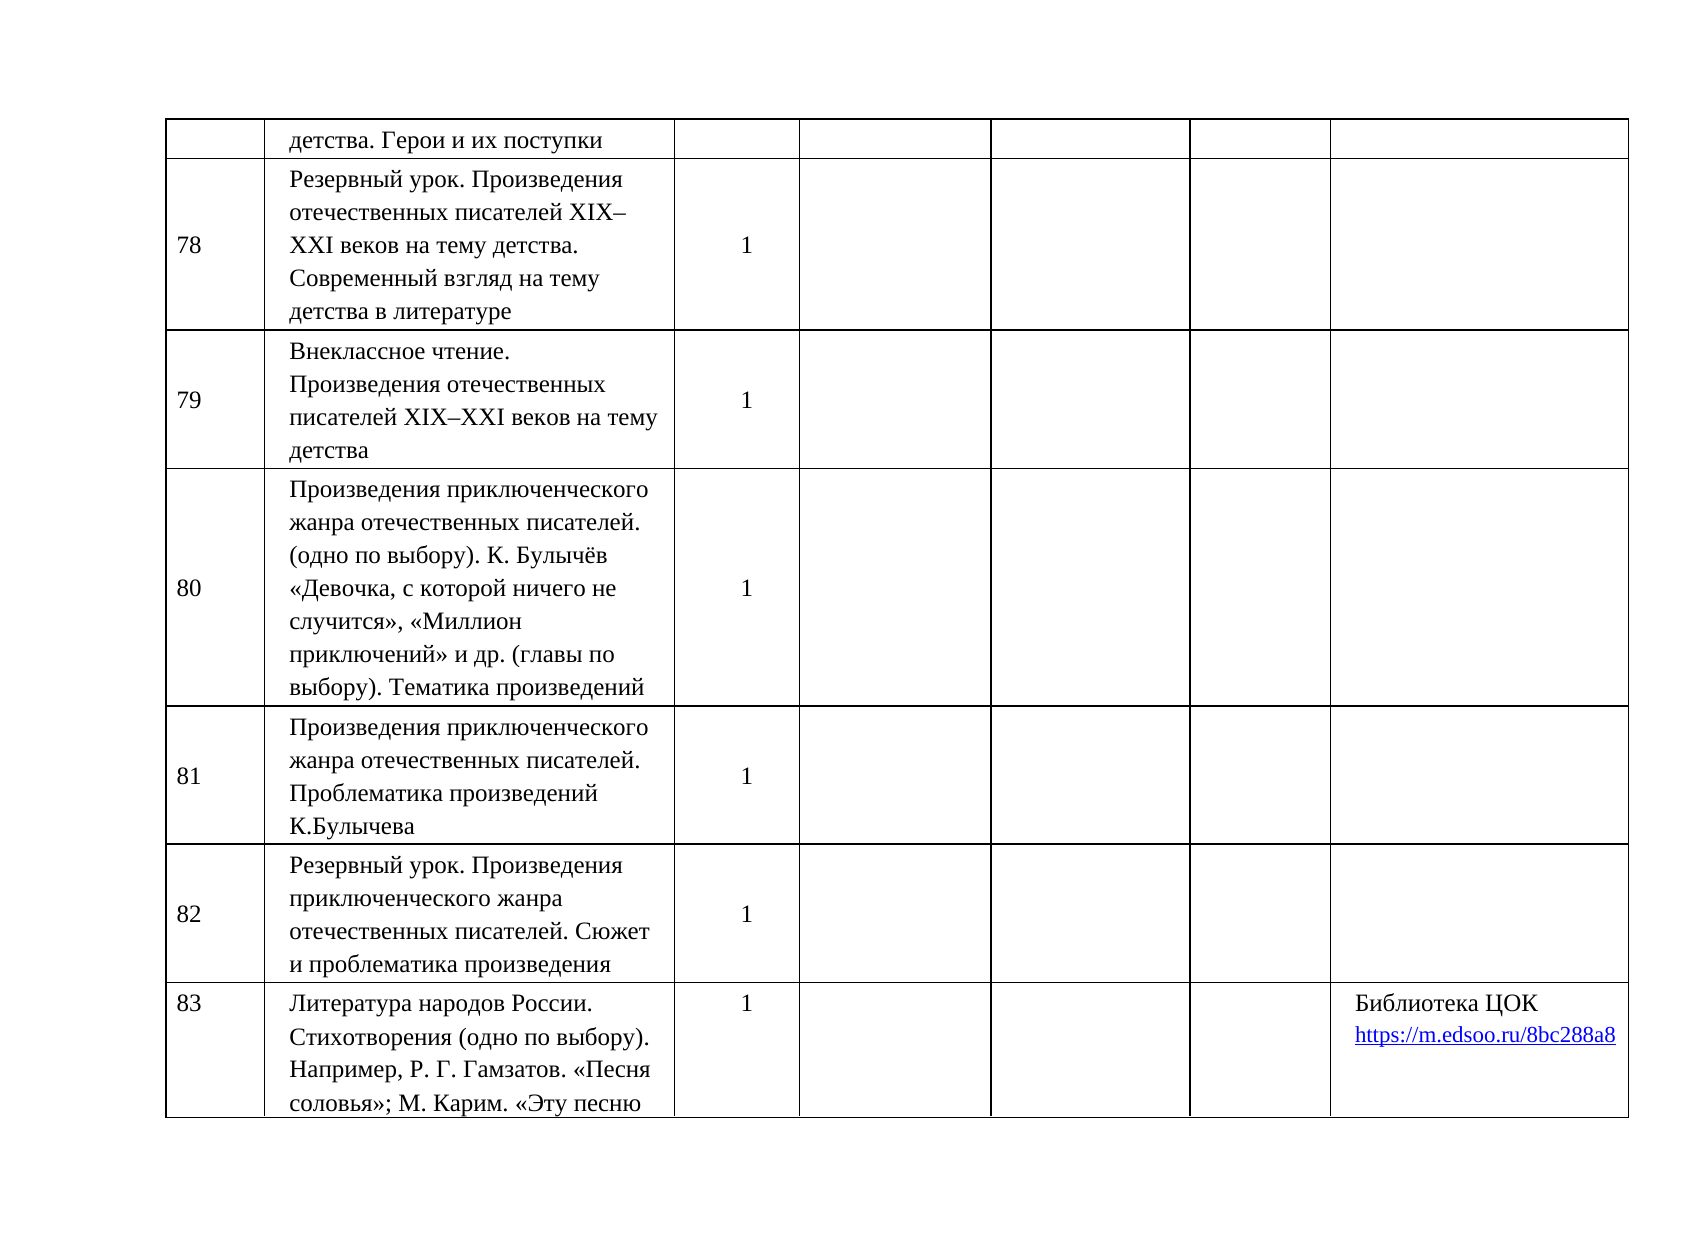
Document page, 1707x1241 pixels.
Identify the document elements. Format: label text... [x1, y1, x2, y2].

table_cell Резервный урок. Произведения приключенческого жанра отечественных писателей. Сюжет и проблематика произведения [265, 845, 674, 982]
table_cell [992, 469, 1189, 705]
table_cell [992, 331, 1189, 467]
table_cell [1191, 469, 1330, 705]
table_cell 83 [167, 983, 264, 1116]
table_cell [800, 469, 990, 705]
table_cell [800, 120, 990, 157]
table_cell [1191, 983, 1330, 1116]
table_cell Резервный урок. Произведения отечественных писателей XIX–XXI веков на тему детства. Современный взгляд на тему детства в литературе [265, 159, 674, 329]
table_cell [800, 707, 990, 843]
table_cell [1331, 845, 1628, 982]
table_cell 1 [675, 983, 799, 1116]
table_cell [1331, 120, 1628, 157]
table_cell [800, 845, 990, 982]
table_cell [265, 983, 674, 1116]
table_cell [800, 331, 990, 467]
table_cell [1331, 331, 1628, 467]
table_cell [992, 120, 1189, 157]
table_cell 81 [167, 707, 264, 843]
table_cell 77 [167, 120, 264, 157]
table_cell [992, 845, 1189, 982]
table_cell 78 [167, 159, 264, 329]
table_cell 1 [675, 707, 799, 843]
table_cell [1331, 707, 1628, 843]
table_cell [992, 983, 1189, 1116]
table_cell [1331, 983, 1628, 1116]
table_cell 1 [675, 845, 799, 982]
table_cell [800, 159, 990, 329]
table_cell 1 [675, 159, 799, 329]
table_cell Произведения приключенческого жанра отечественных писателей. (одно по выбору). К. Булычёв «Девочка, с которой ничего не случится», «Миллион приключений» и др. (главы по выбору). Тематика произведений [265, 469, 674, 705]
table_cell 79 [167, 331, 264, 467]
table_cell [265, 120, 674, 157]
table_cell 1 [675, 331, 799, 467]
table_cell Внеклассное чтение. Произведения отечественных писателей XIX–XXI веков на тему детства [265, 331, 674, 467]
table_cell 80 [167, 469, 264, 705]
table_cell [1191, 707, 1330, 843]
table_cell [1331, 469, 1628, 705]
table_cell 1 [675, 120, 799, 157]
table_cell [1331, 159, 1628, 329]
table_cell [1191, 159, 1330, 329]
table_cell [1191, 845, 1330, 982]
table_cell [800, 983, 990, 1116]
table_cell [992, 159, 1189, 329]
table_cell [1191, 331, 1330, 467]
table_cell [992, 707, 1189, 843]
table_cell [1191, 120, 1330, 157]
table_cell 1 [675, 469, 799, 705]
table_cell 82 [167, 845, 264, 982]
table_cell Произведения приключенческого жанра отечественных писателей. Проблематика произведений К.Булычева [265, 707, 674, 843]
